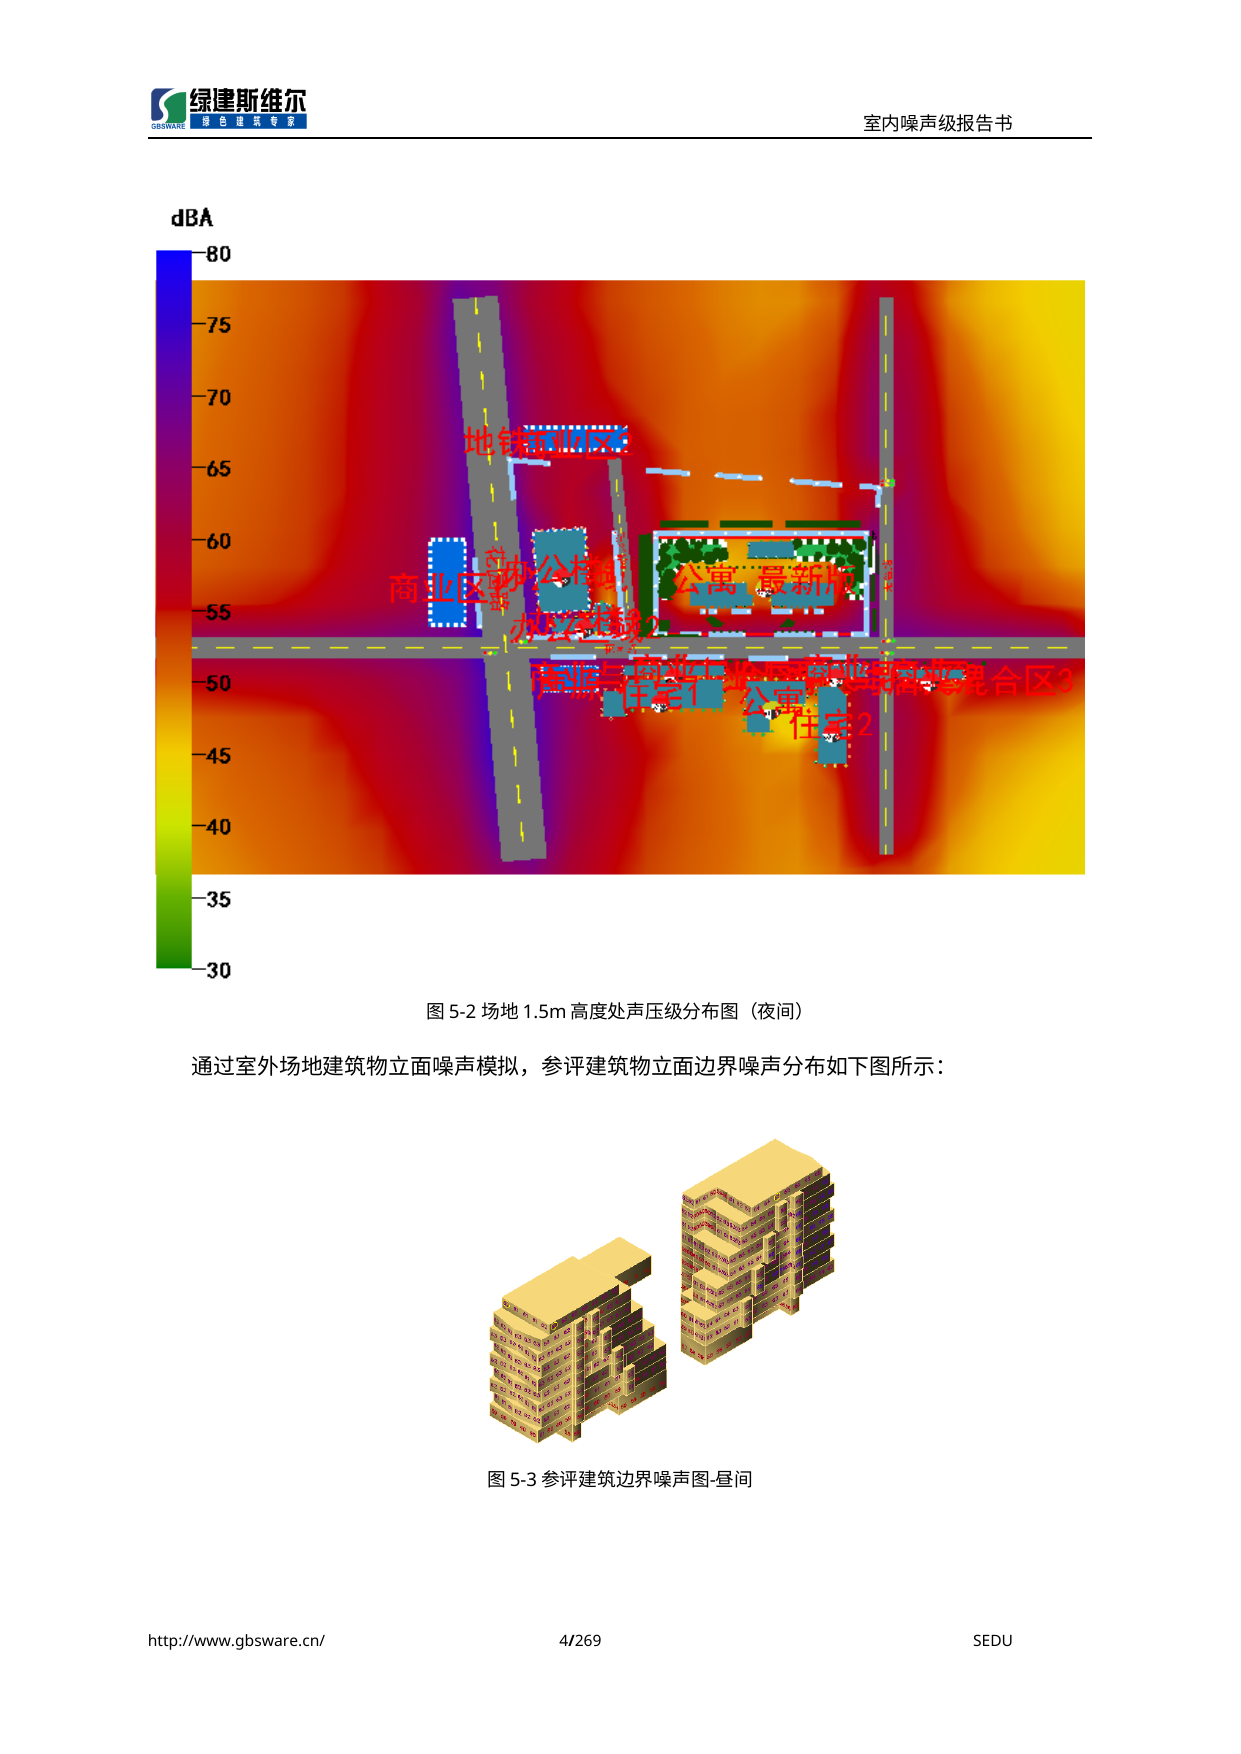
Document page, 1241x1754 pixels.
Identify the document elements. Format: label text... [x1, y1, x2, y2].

picture [155, 1080, 1085, 1466]
text 图5-3参评建筑边界噪声图-昼间 [148, 1465, 1092, 1492]
picture [155, 162, 1085, 997]
picture [147, 88, 308, 130]
text 通过室外场地建筑物立面噪声模拟，参评建筑物立面边界噪声分布如下图所示： [148, 1049, 1092, 1081]
text 图5-2 场地1.5m高度处声压级分布图（夜间） [148, 996, 1092, 1023]
